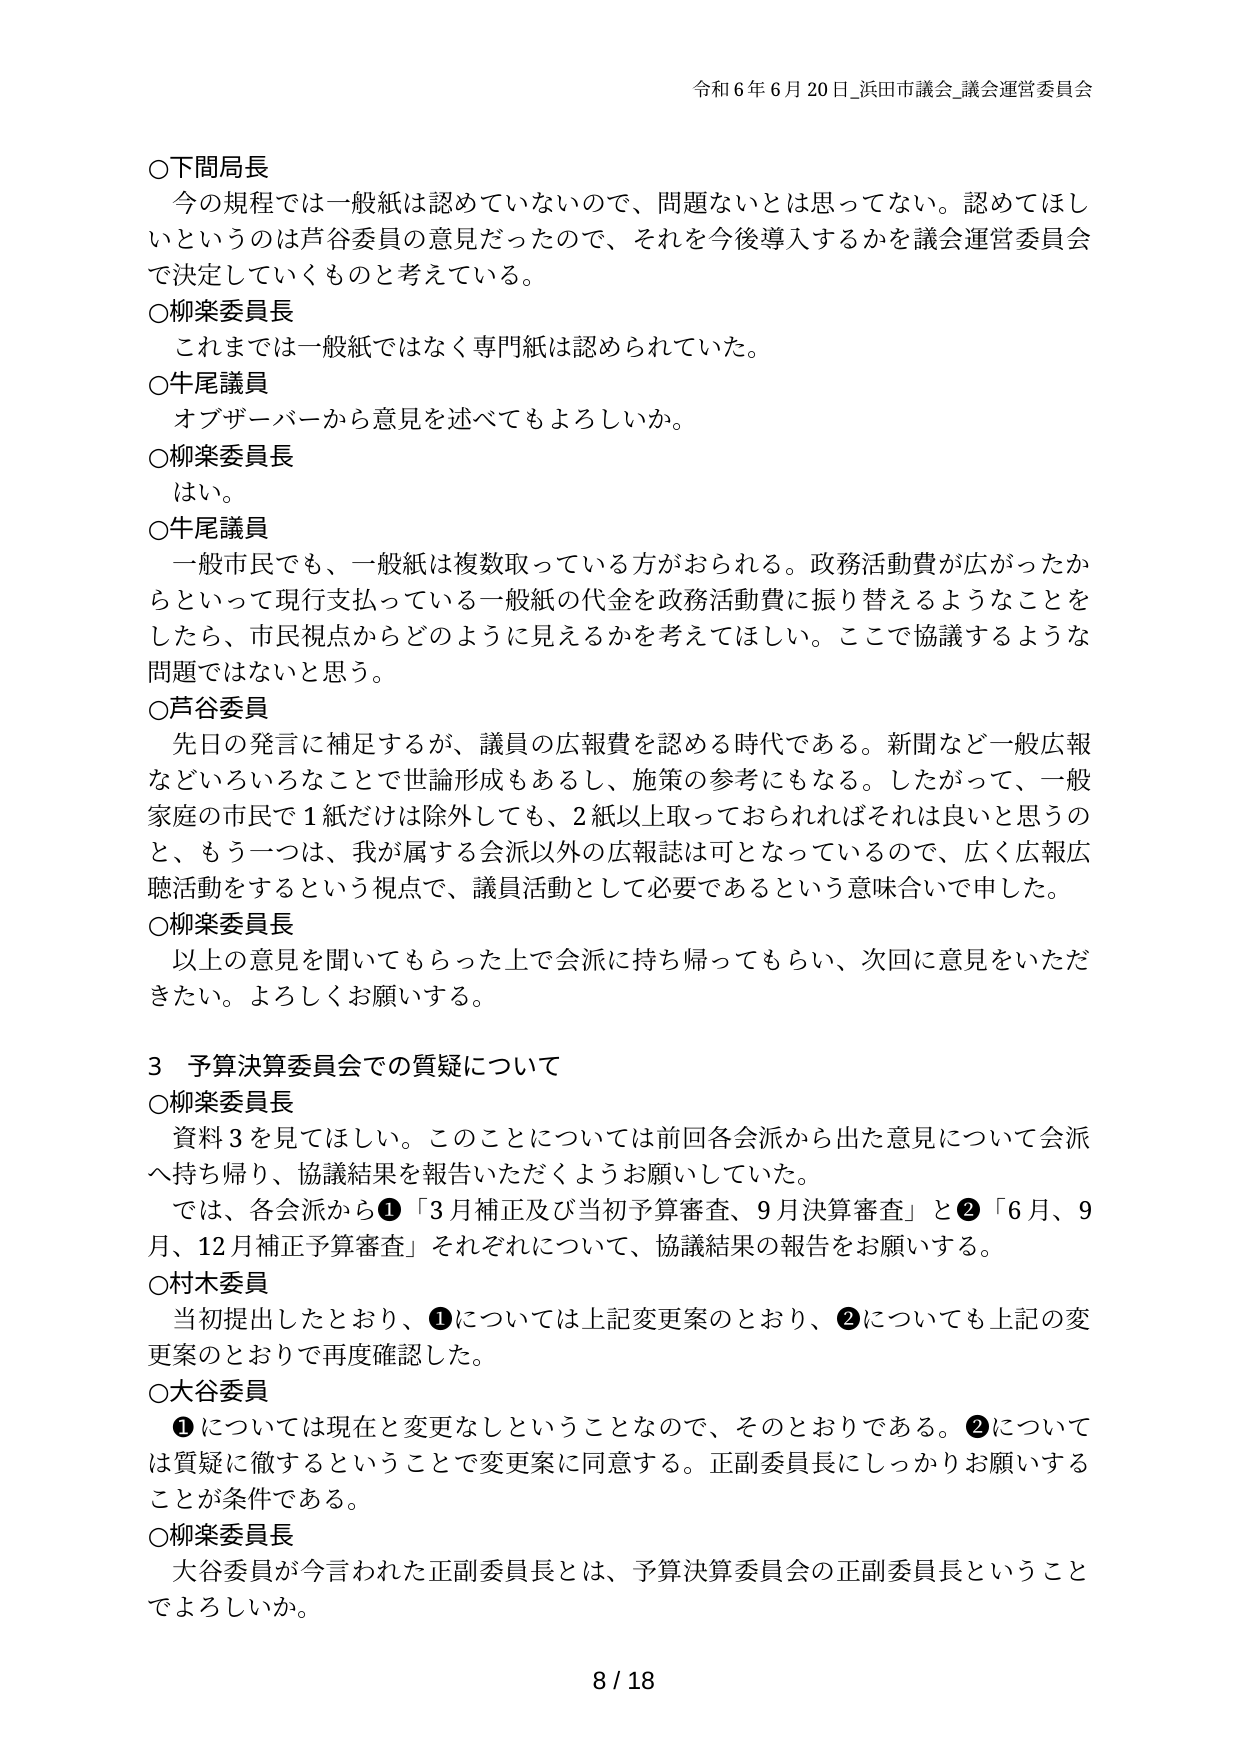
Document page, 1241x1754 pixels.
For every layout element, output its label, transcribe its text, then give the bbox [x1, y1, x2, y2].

text ○牛尾議員 [148, 364, 1092, 400]
text 先日の発言に補足するが、議員の広報費を認める時代である。新聞など一般広報などいろいろなことで世論形成もあるし、施策の参考にもなる。したがって、一般家庭の市民で1紙だけは除外しても、2紙以上取っておられればそれは良いと思うのと、もう一つは、我が属する会派以外の広報誌は可となっているので、広く広報広聴活動をするという視点で、議員活動として必要であるという意味合いで申した。 [148, 724, 1092, 904]
text ○下間局長 [148, 148, 1092, 184]
text オブザーバーから意見を述べてもよろしいか。 [148, 400, 1092, 436]
text ○柳楽委員長 [148, 436, 1092, 472]
text 資料3を見てほしい。このことについては前回各会派から出た意見について会派へ持ち帰り、協議結果を報告いただくようお願いしていた。 [148, 1119, 1092, 1191]
text ○柳楽委員長 [148, 904, 1092, 941]
text 3 予算決算委員会での質疑について [148, 1047, 1092, 1083]
text 大谷委員が今言われた正副委員長とは、予算決算委員会の正副委員長ということでよろしいか。 [148, 1552, 1092, 1623]
text 当初提出したとおり、➊については上記変更案のとおり、➋についても上記の変更案のとおりで再度確認した。 [148, 1299, 1092, 1371]
text ○大谷委員 [148, 1371, 1092, 1407]
text ○村木委員 [148, 1263, 1092, 1299]
text ○芦谷委員 [148, 688, 1092, 724]
text ○牛尾議員 [148, 508, 1092, 544]
text では、各会派から➊「3月補正及び当初予算審査、9月決算審査」と➋「6月、9月、12月補正予算審査」それぞれについて、協議結果の報告をお願いする。 [148, 1191, 1092, 1263]
text 今の規程では一般紙は認めていないので、問題ないとは思ってない。認めてほしいというのは芦谷委員の意見だったので、それを今後導入するかを議会運営委員会で決定していくものと考えている。 [148, 184, 1092, 292]
text はい。 [148, 472, 1092, 508]
text ○柳楽委員長 [148, 1083, 1092, 1119]
text ○柳楽委員長 [148, 1515, 1092, 1552]
text 一般市民でも、一般紙は複数取っている方がおられる。政務活動費が広がったからといって現行支払っている一般紙の代金を政務活動費に振り替えるようなことをしたら、市民視点からどのように見えるかを考えてほしい。ここで協議するような問題ではないと思う。 [148, 544, 1092, 688]
text ○柳楽委員長 [148, 292, 1092, 328]
text 以上の意見を聞いてもらった上で会派に持ち帰ってもらい、次回に意見をいただきたい。よろしくお願いする。 [148, 941, 1092, 1012]
text ➊については現在と変更なしということなので、そのとおりである。➋については質疑に徹するということで変更案に同意する。正副委員長にしっかりお願いすることが条件である。 [148, 1407, 1092, 1515]
text これまでは一般紙ではなく専門紙は認められていた。 [148, 328, 1092, 364]
